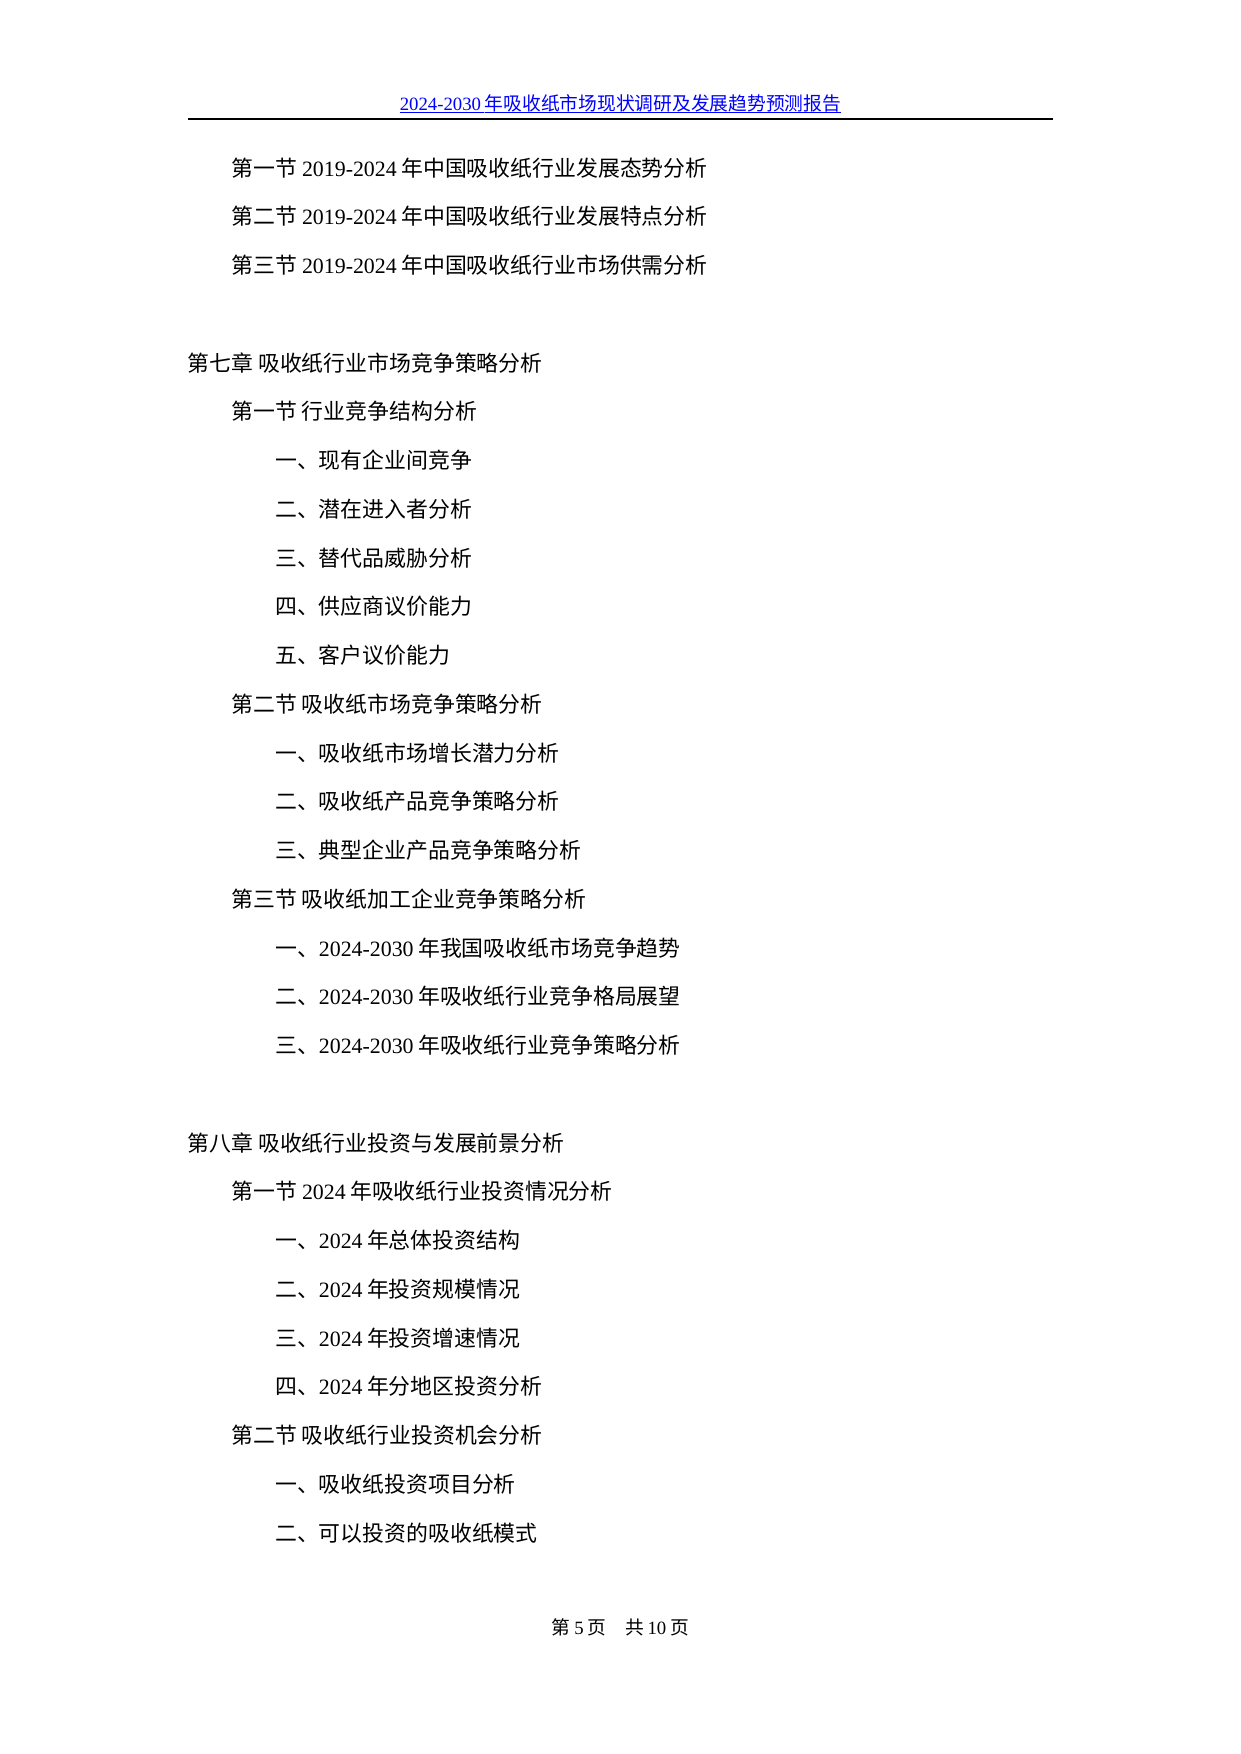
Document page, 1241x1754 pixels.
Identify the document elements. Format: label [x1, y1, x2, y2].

text [187, 150, 1053, 1548]
